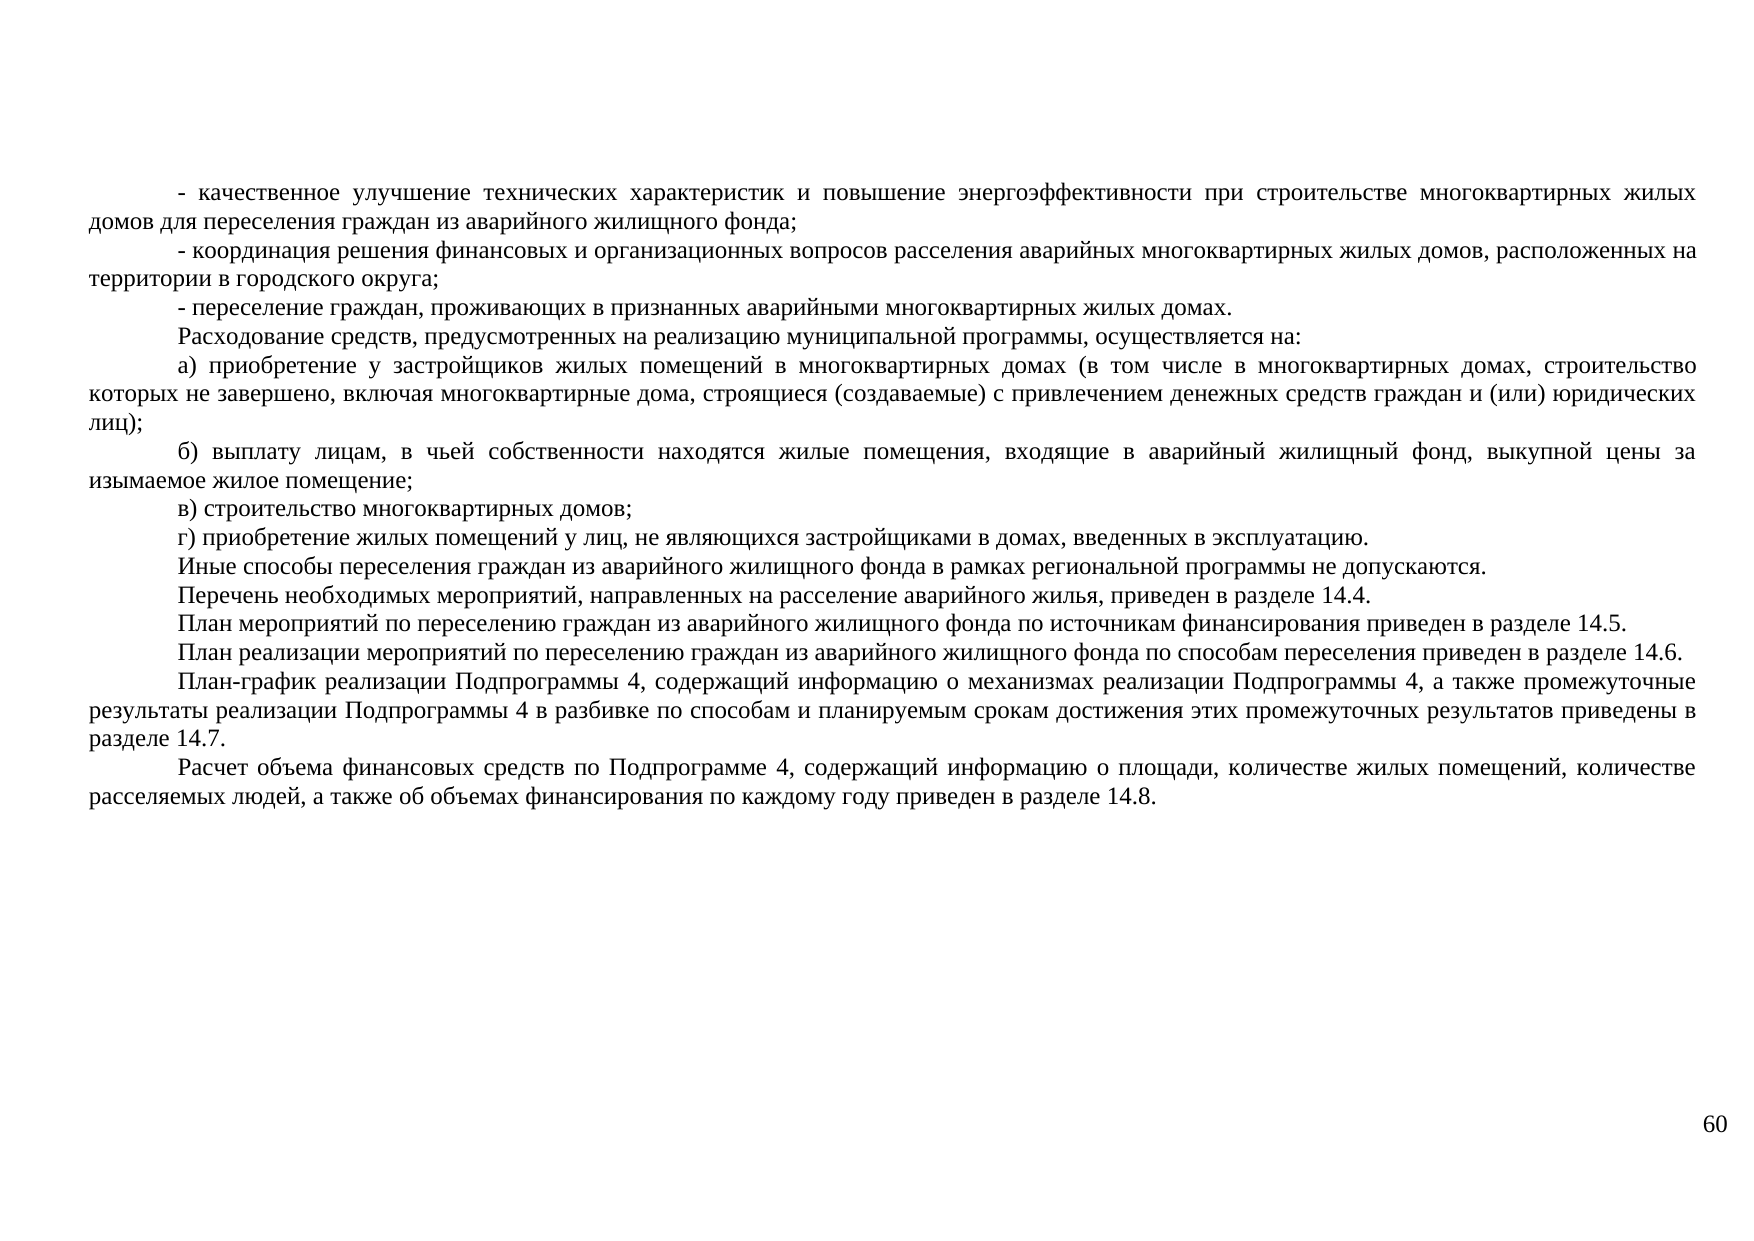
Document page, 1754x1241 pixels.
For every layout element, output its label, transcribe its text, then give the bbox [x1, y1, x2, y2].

text - качественное улучшение технических характеристик и повышение энергоэффективности при строительстве многоквартирных жилых домов для переселения граждан из аварийного жилищного фонда; [89, 177, 1698, 235]
text - координация решения финансовых и организационных вопросов расселения аварийных многоквартирных жилых домов, расположенных на территории в городского округа; [89, 235, 1698, 292]
text План-график реализации Подпрограммы 4, содержащий информацию о механизмах реализации Подпрограммы 4, а также промежуточные результаты реализации Подпрограммы 4 в разбивке по способам и планируемым срокам достижения этих промежуточных результатов приведены в разделе 14.7. [89, 666, 1698, 752]
text Расчет объема финансовых средств по Подпрограмме 4, содержащий информацию о площади, количестве жилых помещений, количестве расселяемых людей, а также об объемах финансирования по каждому году приведен в разделе 14.8. [89, 752, 1698, 810]
text План мероприятий по переселению граждан из аварийного жилищного фонда по источникам финансирования приведен в разделе 14.5. [89, 608, 1698, 637]
text а) приобретение у застройщиков жилых помещений в многоквартирных домах (в том числе в многоквартирных домах, строительство которых не завершено, включая многоквартирные дома, строящиеся (создаваемые) с привлечением денежных средств граждан и (или) юридических лиц); [89, 350, 1698, 436]
text г) приобретение жилых помещений у лиц, не являющихся застройщиками в домах, введенных в эксплуатацию. [89, 522, 1698, 551]
text Расходование средств, предусмотренных на реализацию муниципальной программы, осуществляется на: [89, 321, 1698, 350]
text в) строительство многоквартирных домов; [89, 493, 1698, 522]
text План реализации мероприятий по переселению граждан из аварийного жилищного фонда по способам переселения приведен в разделе 14.6. [89, 637, 1698, 666]
text б) выплату лицам, в чьей собственности находятся жилые помещения, входящие в аварийный жилищный фонд, выкупной цены за изымаемое жилое помещение; [89, 436, 1698, 493]
text - переселение граждан, проживающих в признанных аварийными многоквартирных жилых домах. [89, 292, 1698, 321]
text Перечень необходимых мероприятий, направленных на расселение аварийного жилья, приведен в разделе 14.4. [89, 580, 1698, 608]
text Иные способы переселения граждан из аварийного жилищного фонда в рамках региональной программы не допускаются. [89, 551, 1698, 580]
